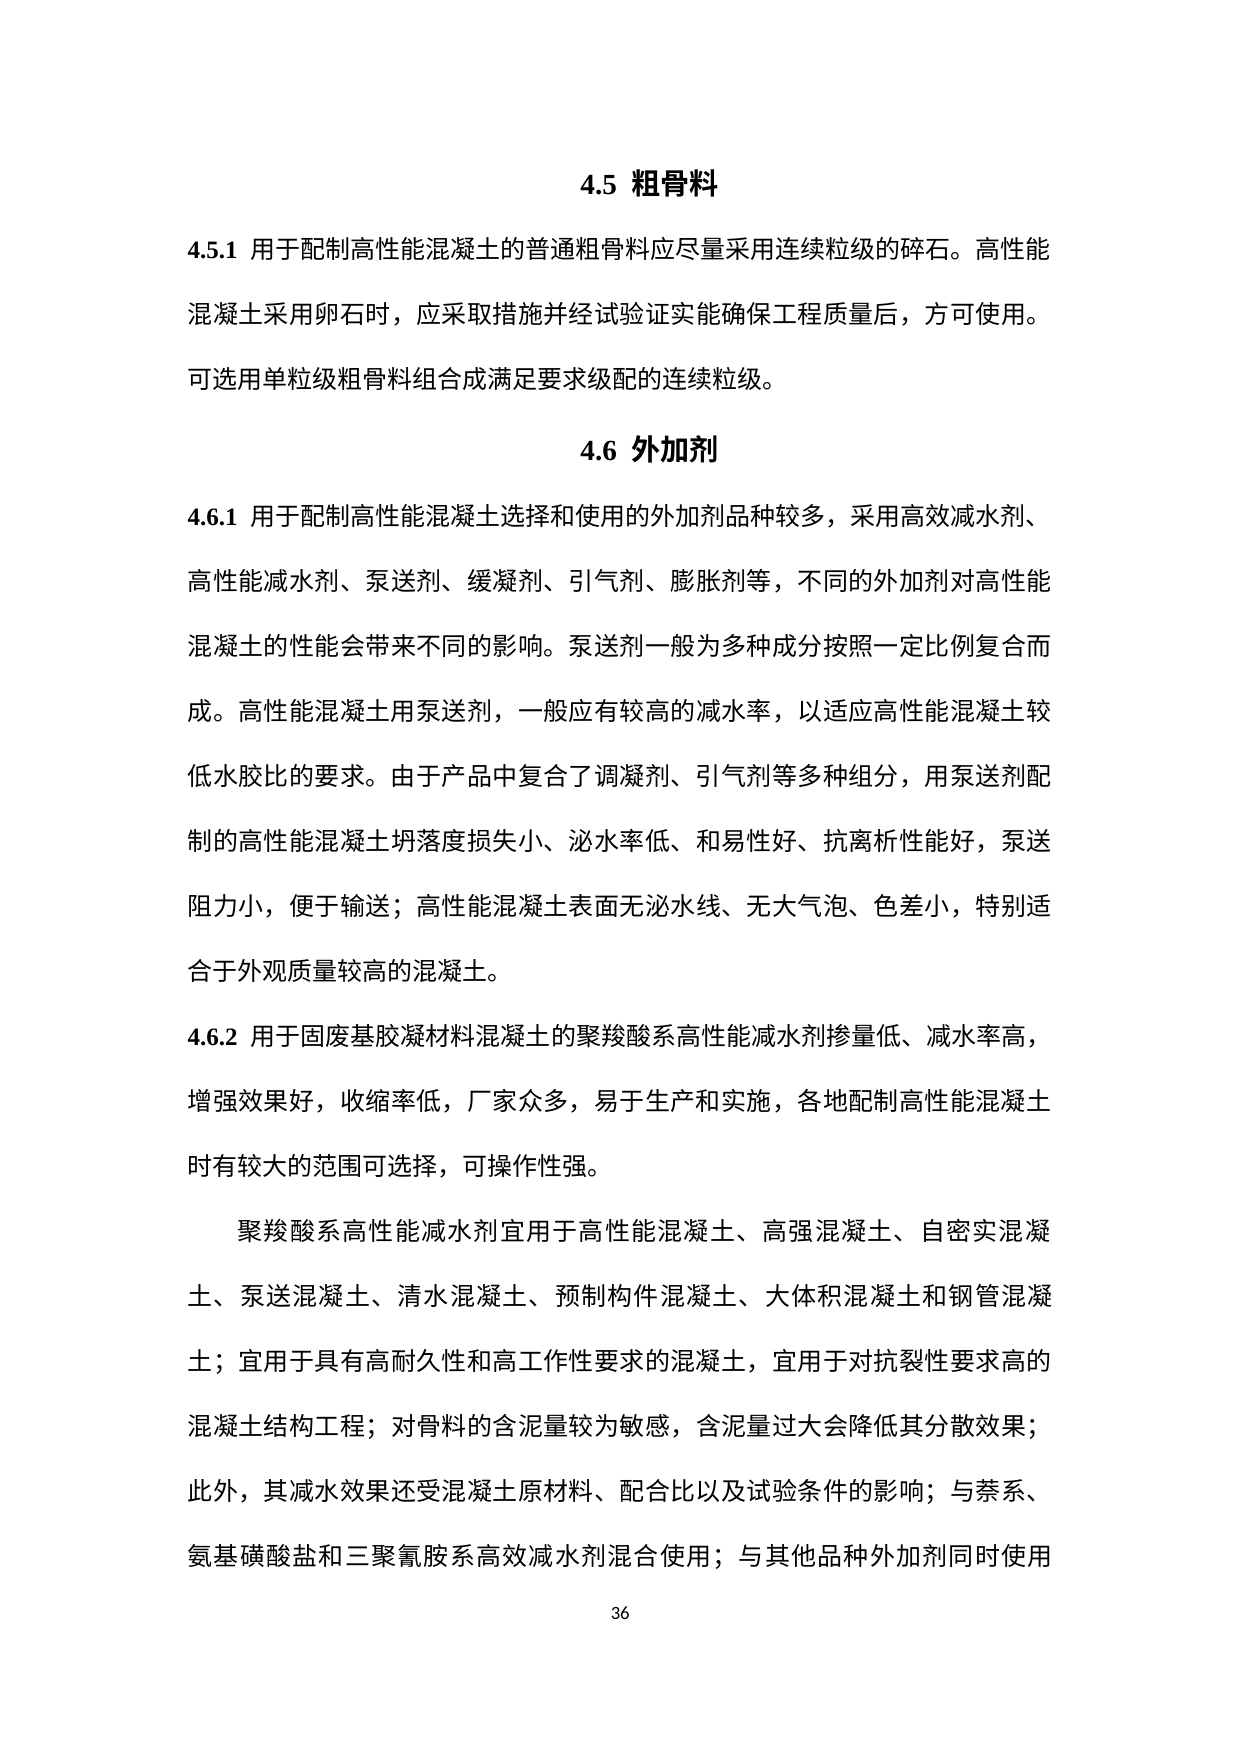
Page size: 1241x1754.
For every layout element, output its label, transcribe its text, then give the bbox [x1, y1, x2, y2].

text 4.6.1 用于配制高性能混凝土选择和使用的外加剂品种较多，采用高效减水剂、高性能减水剂、泵送剂、缓凝剂、引气剂、膨胀剂等，不同的外加剂对高性能混凝土的性能会带来不同的影响。泵送剂一般为多种成分按照一定比例复合而成。高性能混凝土用泵送剂，一般应有较高的减水率，以适应高性能混凝土较低水胶比的要求。由于产品中复合了调凝剂、引气剂等多种组分，用泵送剂配制的高性能混凝土坍落度损失小、泌水率低、和易性好、抗离析性能好，泵送阻力小，便于输送；高性能混凝土表面无泌水线、无大气泡、色差小，特别适合于外观质量较高的混凝土。 [187, 482, 1053, 1002]
text 4.6 外加剂 [187, 427, 1053, 469]
text 4.6.2 用于固废基胶凝材料混凝土的聚羧酸系高性能减水剂掺量低、减水率高，增强效果好，收缩率低，厂家众多，易于生产和实施，各地配制高性能混凝土时有较大的范围可选择，可操作性强。 [187, 1002, 1053, 1197]
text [187, 1197, 1053, 1587]
text 4.5 粗骨料 [187, 161, 1053, 203]
text 4.5.1 用于配制高性能混凝土的普通粗骨料应尽量采用连续粒级的碎石。高性能混凝土采用卵石时，应采取措施并经试验证实能确保工程质量后，方可使用。可选用单粒级粗骨料组合成满足要求级配的连续粒级。 [187, 215, 1053, 410]
